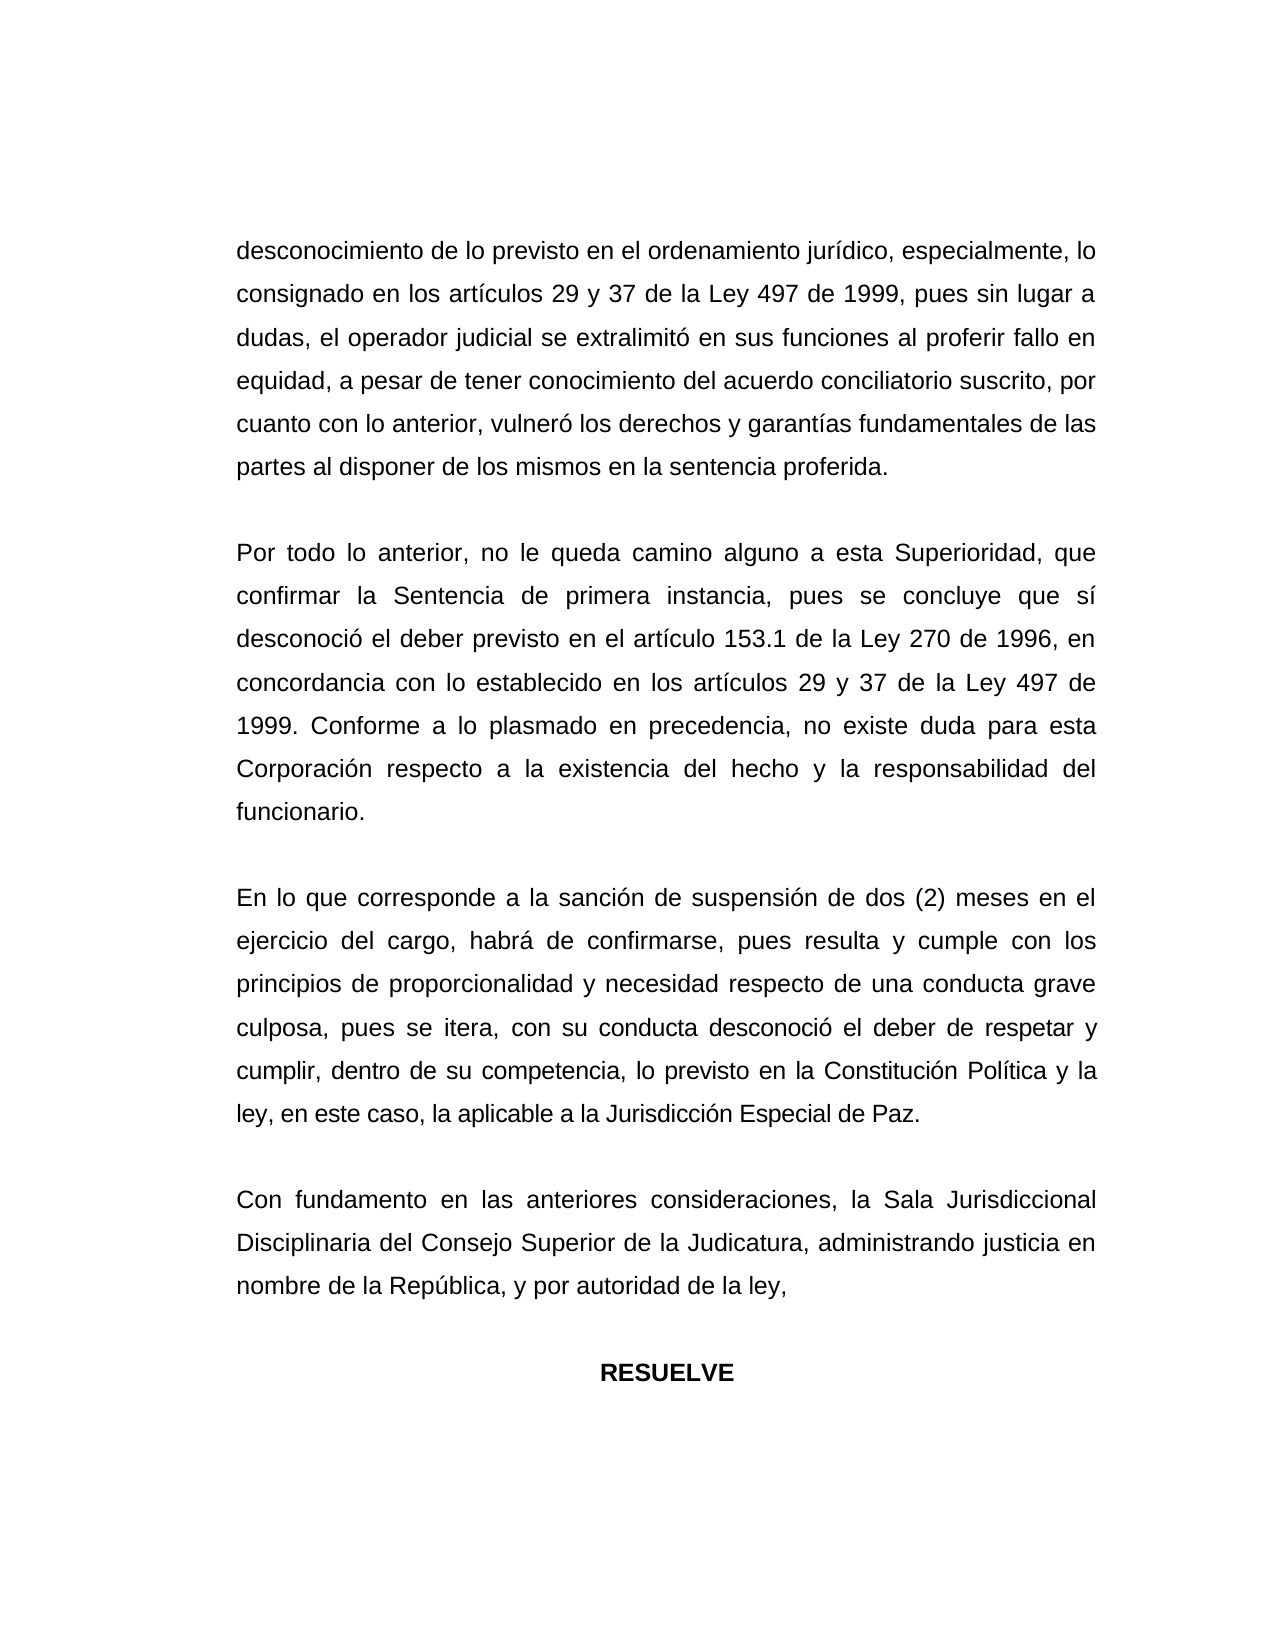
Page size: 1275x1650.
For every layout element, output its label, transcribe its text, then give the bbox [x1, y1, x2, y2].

text Con fundamento en las anteriores consideraciones, la Sala Jurisdiccional Disciplinaria del Consejo Superior de la Judicatura, administrando justicia en nombre de la República, y por autoridad de la ley, [236, 1185, 1098, 1300]
text RESUELVE [236, 1357, 1098, 1386]
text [236, 236, 1098, 481]
text En lo que corresponde a la sanción de suspensión de dos (2) meses en el ejercicio del cargo, habrá de confirmarse, pues resulta y cumple con los principios de proporcionalidad y necesidad respecto de una conducta grave culposa, pues se itera, con su conducta desconoció el deber de respetar y cumplir, dentro de su competencia, lo previsto en la Constitución Política y la ley, en este caso, la aplicable a la Jurisdicción Especial de Paz. [236, 883, 1098, 1127]
text Por todo lo anterior, no le queda camino alguno a esta Superioridad, que confirmar la Sentencia de primera instancia, pues se concluye que sí desconoció el deber previsto en el artículo 153.1 de la Ley 270 de 1996, en concordancia con lo establecido en los artículos 29 y 37 de la Ley 497 de 1999. Conforme a lo plasmado en precedencia, no existe duda para esta Corporación respecto a la existencia del hecho y la responsabilidad del funcionario. [236, 538, 1098, 826]
